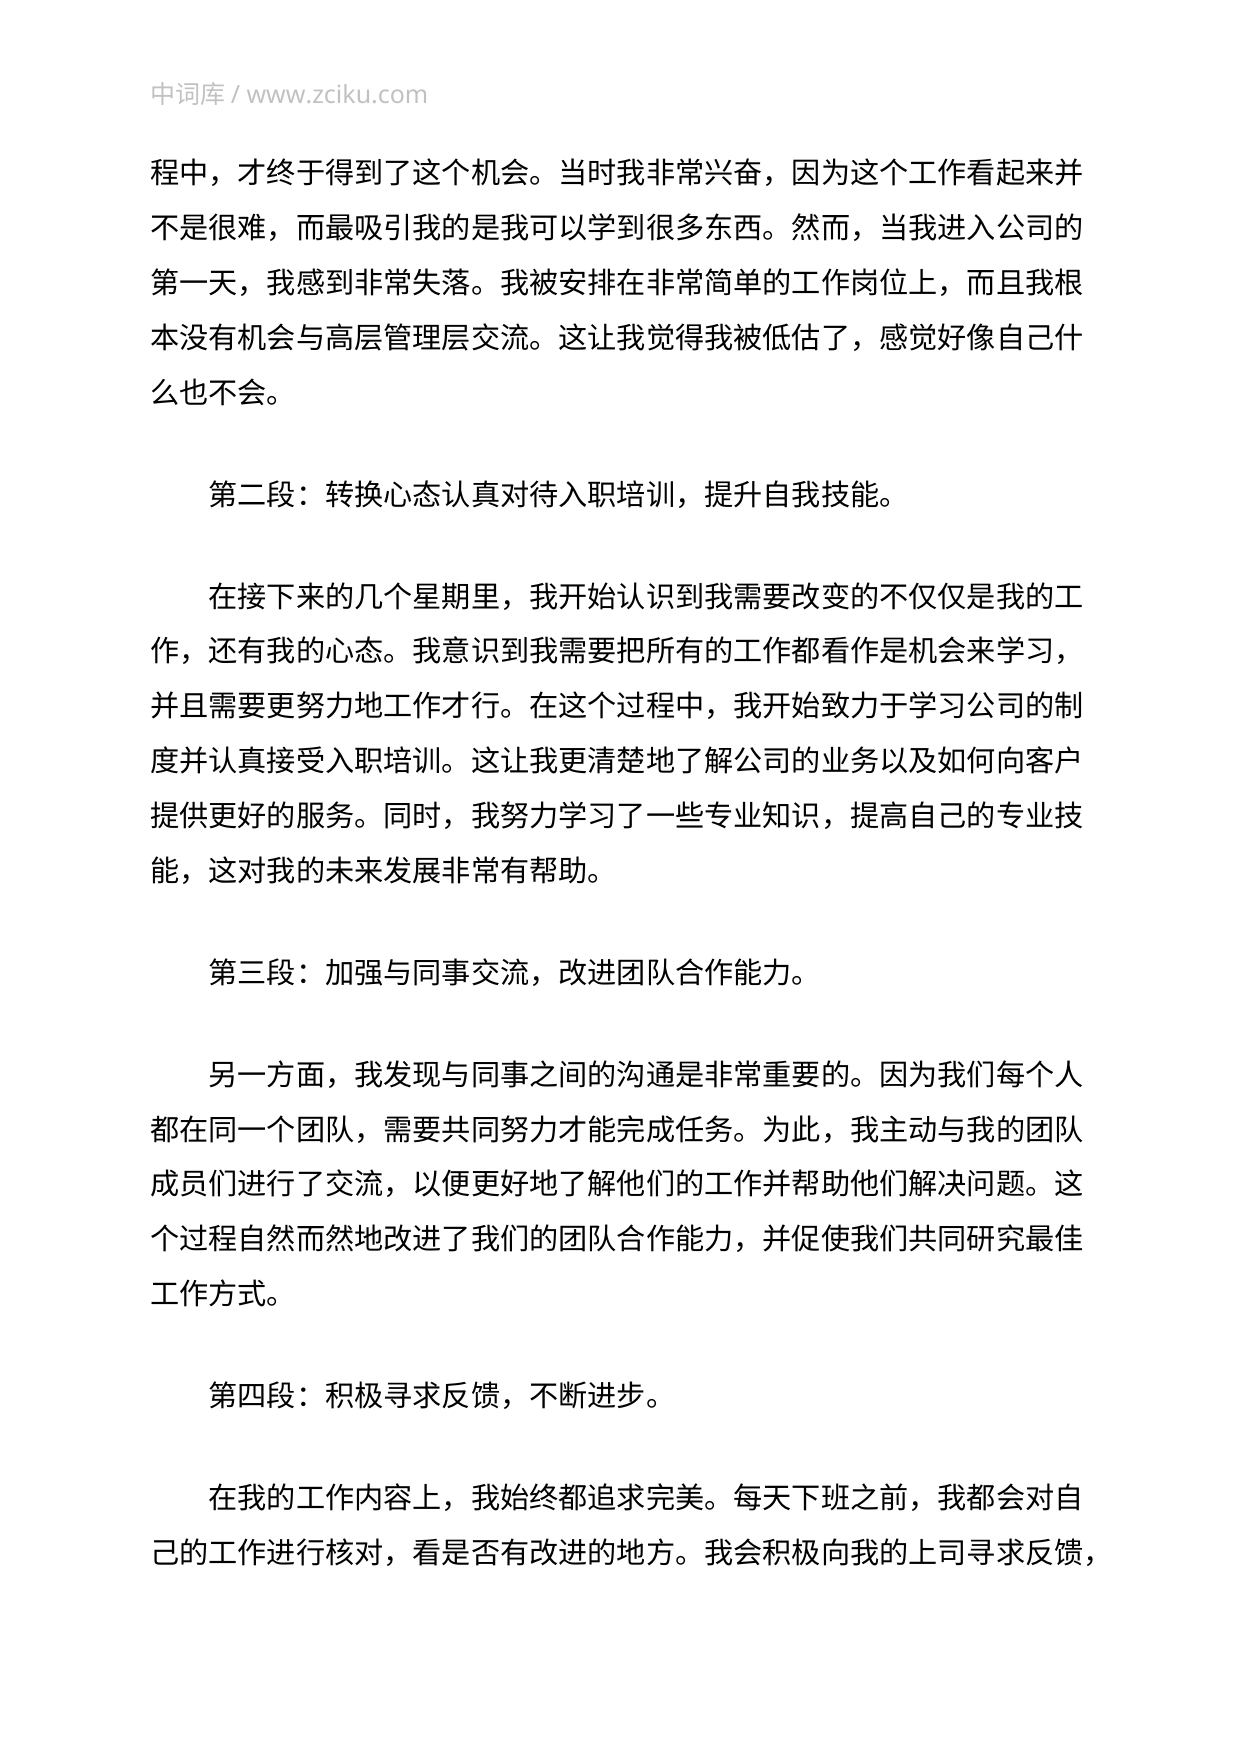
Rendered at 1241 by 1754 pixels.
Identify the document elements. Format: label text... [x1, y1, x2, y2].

text 第三段：加强与同事交流，改进团队合作能力。 [150, 949, 1090, 992]
text 第四段：积极寻求反馈，不断进步。 [150, 1372, 1090, 1415]
text 第二段：转换心态认真对待入职培训，提升自我技能。 [150, 471, 1090, 514]
text 另一方面，我发现与同事之间的沟通是非常重要的。因为我们每个人都在同一个团队，需要共同努力才能完成任务。为此，我主动与我的团队成员们进行了交流，以便更好地了解他们的工作并帮助他们解决问题。这个过程自然而然地改进了我们的团队合作能力，并促使我们共同研究最佳工作方式。 [150, 1051, 1090, 1313]
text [150, 1474, 1090, 1571]
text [150, 150, 1090, 412]
text 在接下来的几个星期里，我开始认识到我需要改变的不仅仅是我的工作，还有我的心态。我意识到我需要把所有的工作都看作是机会来学习，并且需要更努力地工作才行。在这个过程中，我开始致力于学习公司的制度并认真接受入职培训。这让我更清楚地了解公司的业务以及如何向客户提供更好的服务。同时，我努力学习了一些专业知识，提高自己的专业技能，这对我的未来发展非常有帮助。 [150, 573, 1090, 890]
